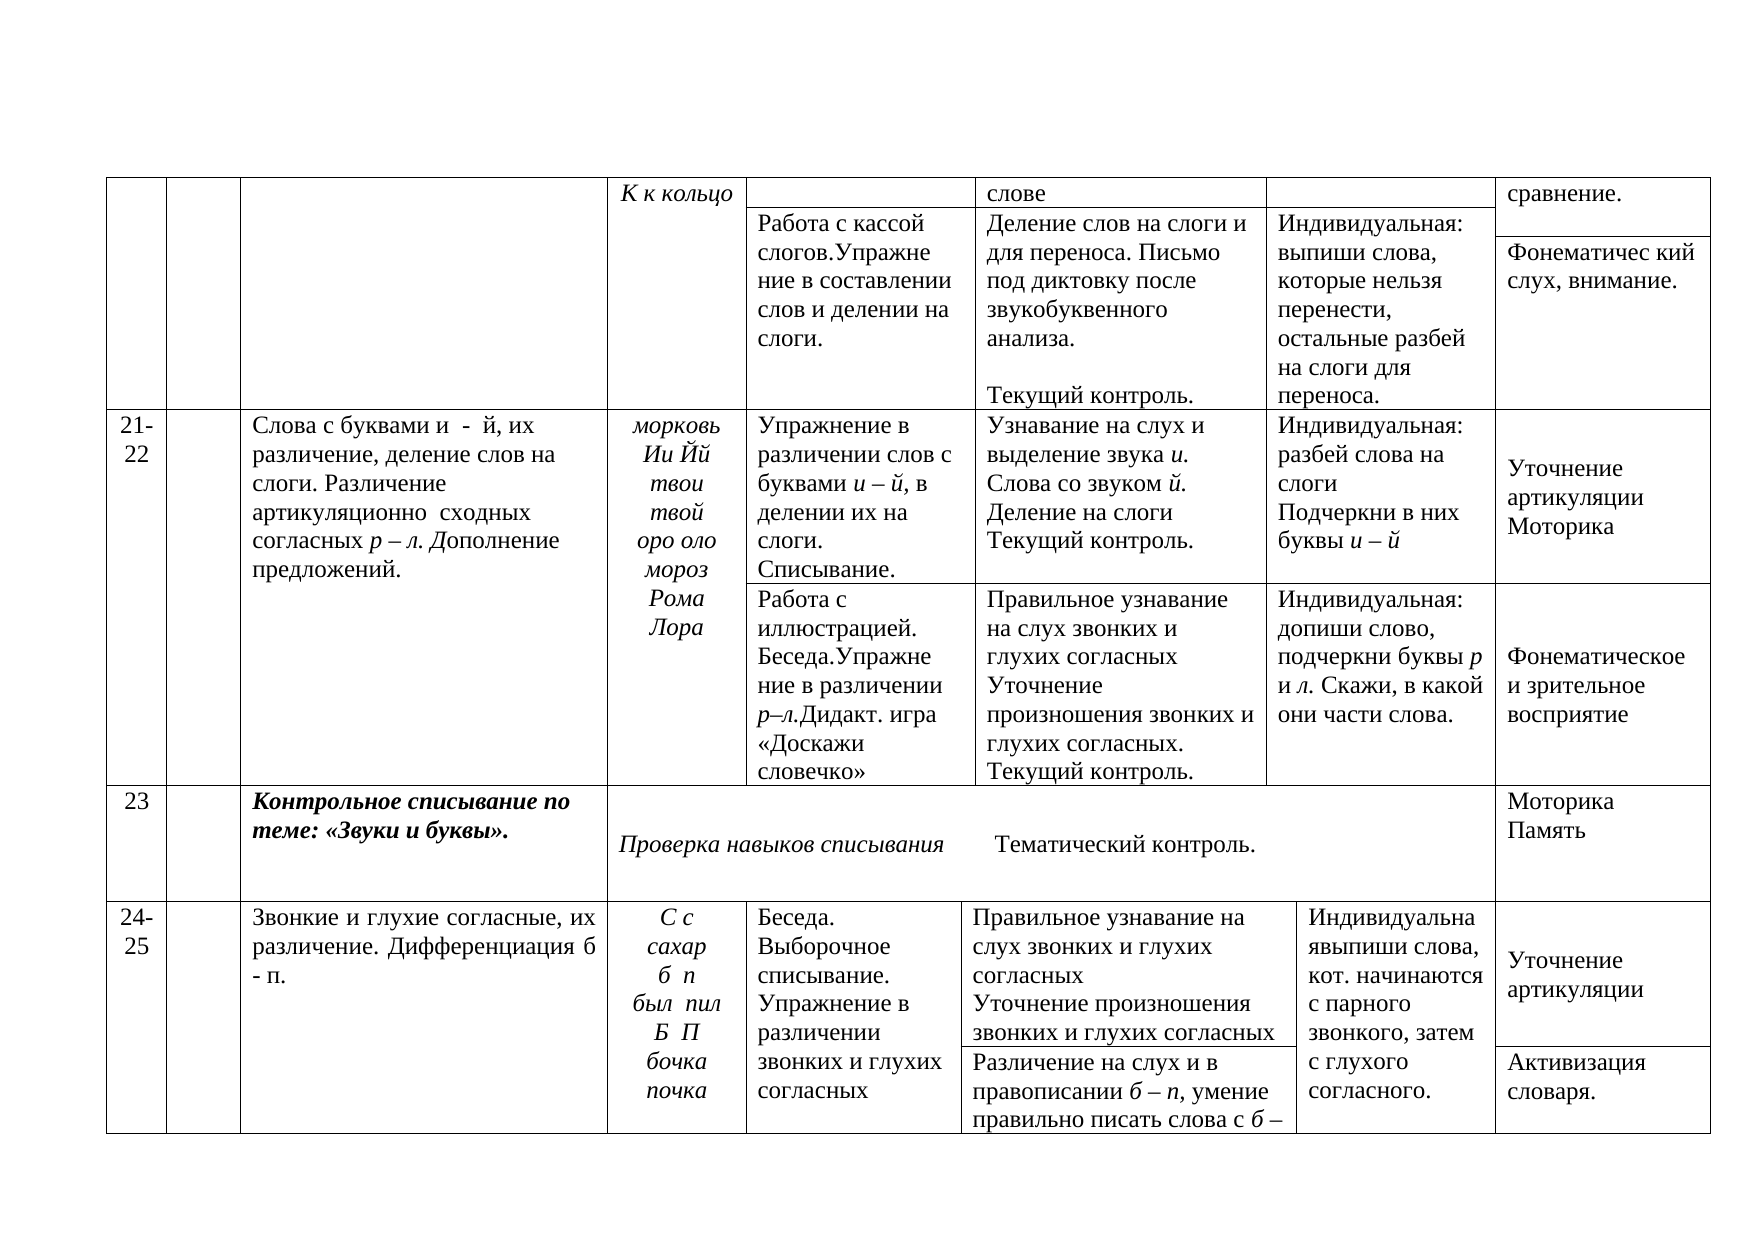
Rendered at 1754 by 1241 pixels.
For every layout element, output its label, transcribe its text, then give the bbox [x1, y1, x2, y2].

table_cell Правильное узнавание на слух звонких и глухих согласных Уточнение произношения звонких и глухих согласных. Текущий контроль. [976, 584, 1266, 785]
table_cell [962, 1047, 1296, 1133]
table_cell Фонематичес кий слух, внимание. [1496, 237, 1710, 409]
table_cell [167, 410, 240, 785]
table_cell 23 [107, 786, 166, 901]
table_cell Индивидуальная: допиши слово, подчеркни буквы р и л. Скажи, в какой они части слова. [1267, 584, 1495, 785]
table_cell Активизация словаря. [1496, 1047, 1710, 1133]
table_cell Контрольное списывание по теме: «Звуки и буквы». [241, 786, 607, 901]
table_cell Индивидуальная: разбей слова на слоги Подчеркни в них буквы и – й [1267, 410, 1495, 583]
table_cell Беседа. Выборочное списывание. Упражнение в различении звонких и глухих согласных [747, 902, 961, 1133]
table_cell [167, 786, 240, 901]
table_cell Индивидуальнаявыпиши слова, кот. начинаются с парного звонкого, затем с глухого согласного. [1297, 902, 1495, 1133]
table_cell Моторика Память [1496, 786, 1710, 901]
table_cell 21-22 [107, 410, 166, 785]
table_cell Работа с кассой слогов.Упражне ние в составлении слов и делении на слоги. [747, 208, 975, 409]
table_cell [1496, 178, 1710, 236]
table_cell Правильное узнавание на слух звонких и глухих согласных Уточнение произношения звонких и глухих согласных [962, 902, 1296, 1046]
table_cell Индивидуальная: выпиши слова, которые нельзя перенести, остальные разбей на слоги для переноса. [1267, 208, 1495, 409]
table_cell 24-25 [107, 902, 166, 1133]
table_cell Уточнение артикуляции Моторика [1496, 410, 1710, 583]
table_cell Фонематическое и зрительное восприятие [1496, 584, 1710, 785]
table_cell [167, 902, 240, 1133]
table_cell морковь Ии Йй твои твой оро оло мороз Рома Лора [608, 410, 746, 785]
table_cell С с сахар б п был пил Б П бочка почка [608, 902, 746, 1133]
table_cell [976, 178, 1266, 207]
table_cell Работа с иллюстрацией. Беседа.Упражне ние в различении р–л.Дидакт. игра «Доскажи словечко» [747, 584, 975, 785]
table_cell Уточнение артикуляции [1496, 902, 1710, 1046]
table_cell Проверка навыков списывания Тематический контроль. [608, 786, 1495, 901]
table_cell Деление слов на слоги и для переноса. Письмо под диктовку после звукобуквенного анализа. Текущий контроль. [976, 208, 1266, 409]
table_cell Узнавание на слух и выделение звука и. Слова со звуком й. Деление на слоги Текущий контроль. [976, 410, 1266, 583]
table_cell Упражнение в различении слов с буквами и – й, в делении их на слоги. Списывание. [747, 410, 975, 583]
table_cell Слова с буквами и - й, их различение, деление слов на слоги. Различение артикуляционно сходных согласных р – л. Дополнение предложений. [241, 410, 607, 785]
table_cell Звонкие и глухие согласные, их различение. Дифференциация б - п. [241, 902, 607, 1133]
